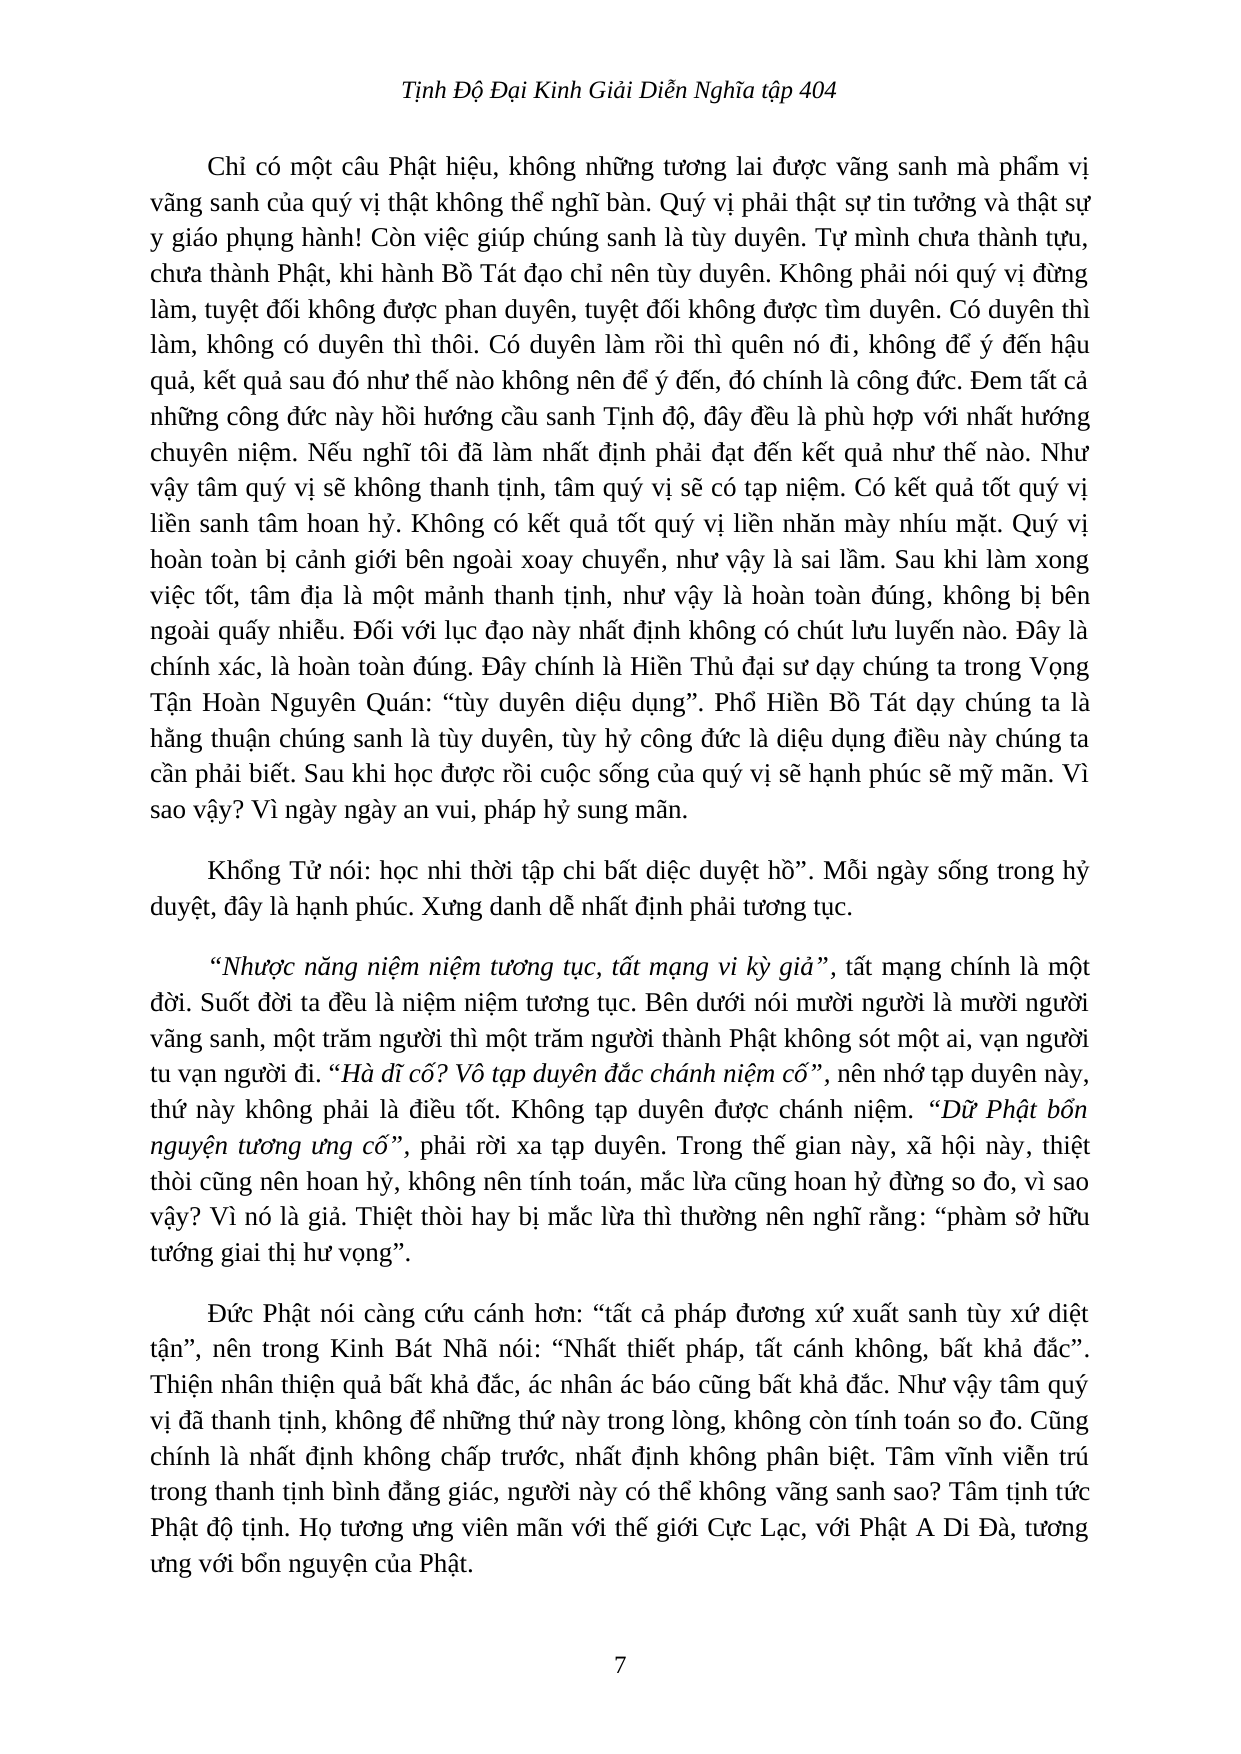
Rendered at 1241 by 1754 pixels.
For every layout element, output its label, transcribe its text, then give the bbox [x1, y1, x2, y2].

text “Nhược năng niệm niệm tương tục, tất mạng vi kỳ giả”, tất mạng chính là một đời. Suốt đời ta đều là niệm niệm tương tục. Bên dưới nói mười người là mười người vãng sanh, một trăm người thì một trăm người thành Phật không sót một ai, vạn người tu vạn người đi. “Hà dĩ cố? Vô tạp duyên đắc chánh niệm cố”, nên nhớ tạp duyên này, thứ này không phải là điều tốt. Không tạp duyên được chánh niệm. “Dữ Phật bổn nguyện tương ưng cố”, phải rời xa tạp duyên. Trong thế gian này, xã hội này, thiệt thòi cũng nên hoan hỷ, không nên tính toán, mắc lừa cũng hoan hỷ đừng so đo, vì sao vậy? Vì nó là giả. Thiệt thòi hay bị mắc lừa thì thường nên nghĩ rằng: “phàm sở hữu tướng giai thị hư vọng”. [150, 950, 1090, 1267]
text Đức Phật nói càng cứu cánh hơn: “tất cả pháp đương xứ xuất sanh tùy xứ diệt tận”, nên trong Kinh Bát Nhã nói: “Nhất thiết pháp, tất cánh không, bất khả đắc”. Thiện nhân thiện quả bất khả đắc, ác nhân ác báo cũng bất khả đắc. Như vậy tâm quý vị đã thanh tịnh, không để những thứ này trong lòng, không còn tính toán so đo. Cũng chính là nhất định không chấp trước, nhất định không phân biệt. Tâm vĩnh viễn trú trong thanh tịnh bình đẳng giác, người này có thể không vãng sanh sao? Tâm tịnh tức Phật độ tịnh. Họ tương ưng viên mãn với thế giới Cực Lạc, với Phật A Di Đà, tương ưng với bổn nguyện của Phật. [150, 1297, 1090, 1578]
text Khổng Tử nói: học nhi thời tập chi bất diệc duyệt hồ”. Mỗi ngày sống trong hỷ duyệt, đây là hạnh phúc. Xưng danh dễ nhất định phải tương tục. [150, 854, 1090, 921]
text Chỉ có một câu Phật hiệu, không những tương lai được vãng sanh mà phẩm vị vãng sanh của quý vị thật không thể nghĩ bàn. Quý vị phải thật sự tin tưởng và thật sự y giáo phụng hành! Còn việc giúp chúng sanh là tùy duyên. Tự mình chưa thành tựu, chưa thành Phật, khi hành Bồ Tát đạo chỉ nên tùy duyên. Không phải nói quý vị đừng làm, tuyệt đối không được phan duyên, tuyệt đối không được tìm duyên. Có duyên thì làm, không có duyên thì thôi. Có duyên làm rồi thì quên nó đi, không để ý đến hậu quả, kết quả sau đó như thế nào không nên để ý đến, đó chính là công đức. Đem tất cả những công đức này hồi hướng cầu sanh Tịnh độ, đây đều là phù hợp với nhất hướng chuyên niệm. Nếu nghĩ tôi đã làm nhất định phải đạt đến kết quả như thế nào. Như vậy tâm quý vị sẽ không thanh tịnh, tâm quý vị sẽ có tạp niệm. Có kết quả tốt quý vị liền sanh tâm hoan hỷ. Không có kết quả tốt quý vị liền nhăn mày nhíu mặt. Quý vị hoàn toàn bị cảnh giới bên ngoài xoay chuyển, như vậy là sai lầm. Sau khi làm xong việc tốt, tâm địa là một mảnh thanh tịnh, như vậy là hoàn toàn đúng, không bị bên ngoài quấy nhiễu. Đối với lục đạo này nhất định không có chút lưu luyến nào. Đây là chính xác, là hoàn toàn đúng. Đây chính là Hiền Thủ đại sư dạy chúng ta trong Vọng Tận Hoàn Nguyên Quán: “tùy duyên diệu dụng”. Phổ Hiền Bồ Tát dạy chúng ta là hằng thuận chúng sanh là tùy duyên, tùy hỷ công đức là diệu dụng điều này chúng ta cần phải biết. Sau khi học được rồi cuộc sống của quý vị sẽ hạnh phúc sẽ mỹ mãn. Vì sao vậy? Vì ngày ngày an vui, pháp hỷ sung mãn. [150, 150, 1090, 824]
